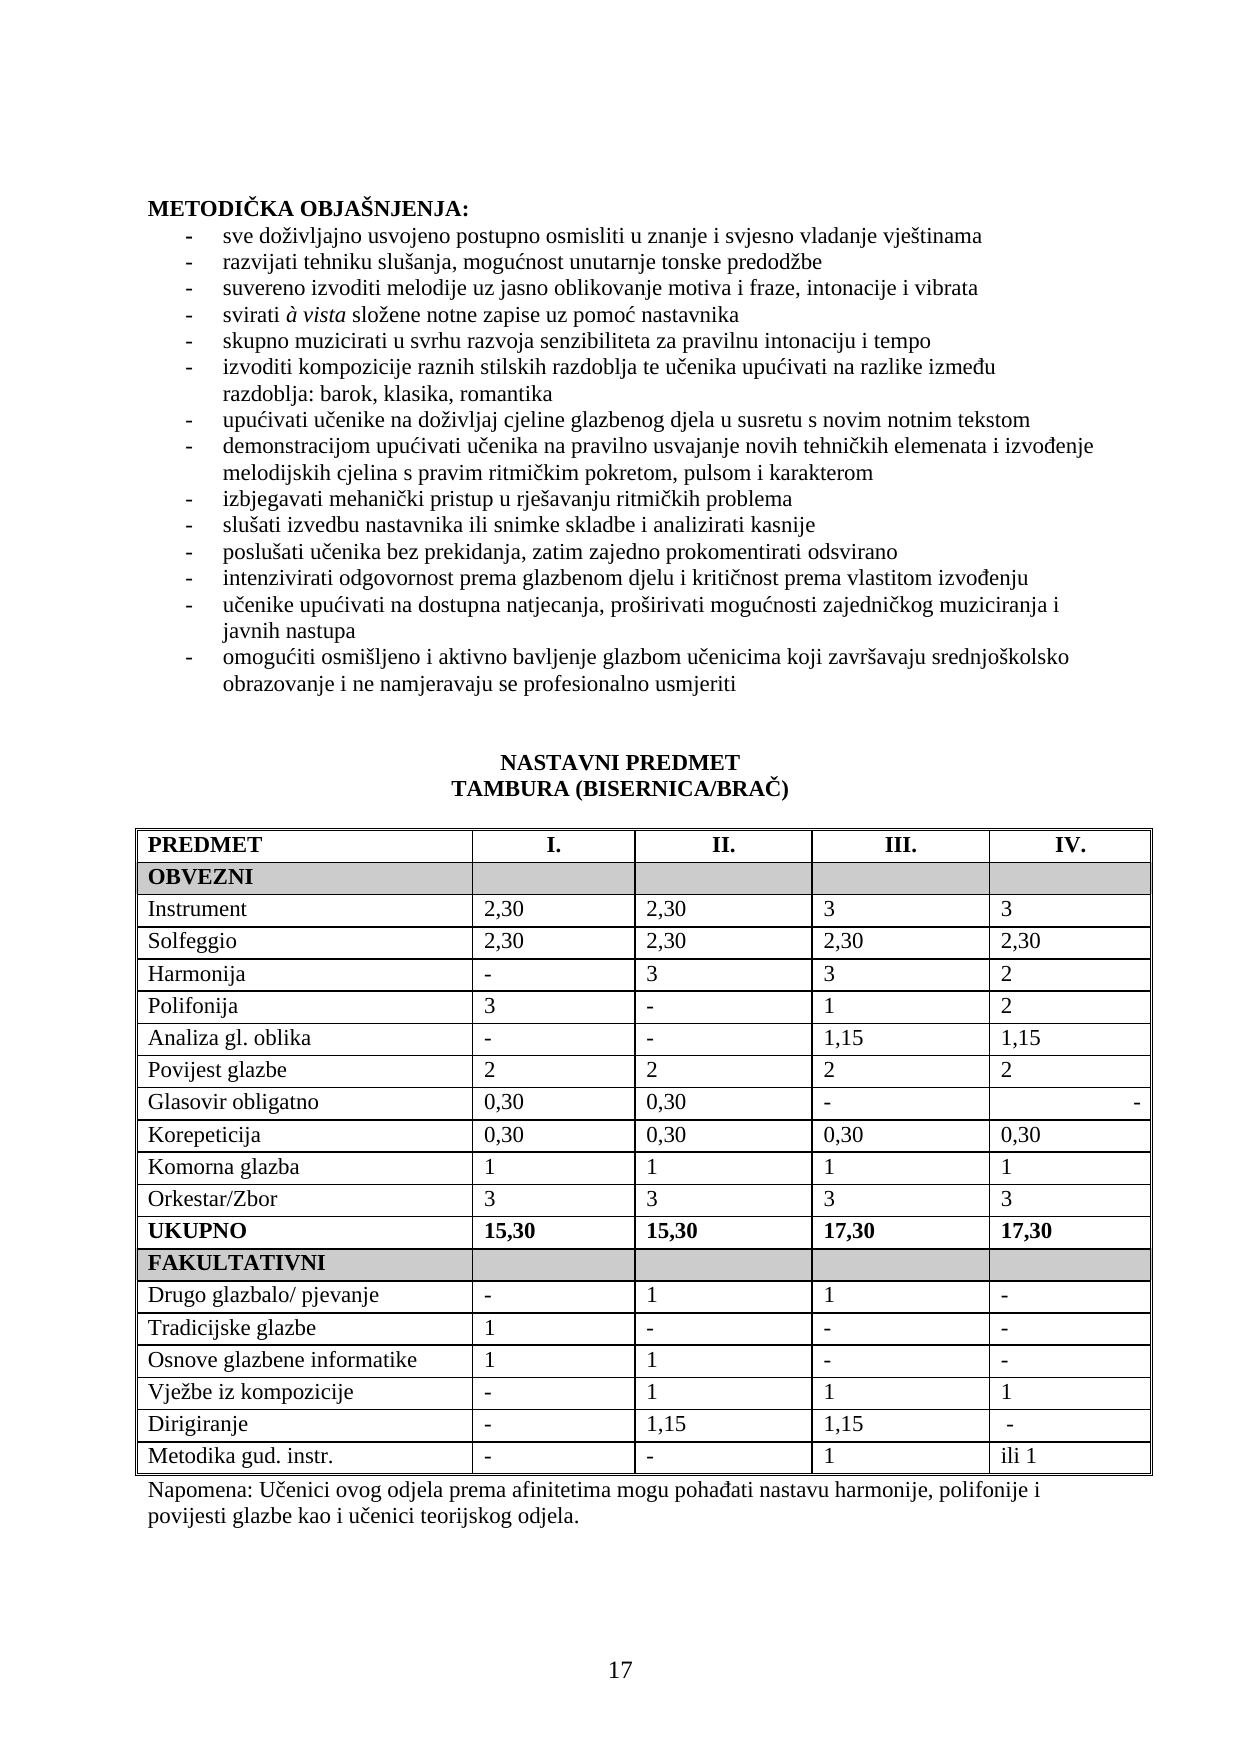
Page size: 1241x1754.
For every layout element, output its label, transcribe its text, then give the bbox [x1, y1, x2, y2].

table_cell [990, 863, 1150, 894]
table_cell 2,30 [990, 928, 1150, 958]
table_cell - [990, 1282, 1150, 1312]
table_cell - [813, 1088, 989, 1119]
table_cell - [990, 1410, 1150, 1441]
table_cell 1,15 [990, 1024, 1150, 1055]
table_cell - [813, 1346, 989, 1377]
table_cell Komorna glazba [138, 1153, 472, 1183]
text METODIČKA OBJAŠNJENJA: [148, 195, 1092, 222]
table_cell Vježbe iz kompozicije [138, 1378, 472, 1409]
table_cell - [473, 1024, 634, 1055]
table_cell Analiza gl. oblika [138, 1024, 472, 1055]
table_cell Harmonija [138, 960, 472, 990]
table_header II. [636, 831, 811, 862]
list razvijati tehniku slušanja, mogućnost unutarnje tonske predodžbe [185, 248, 1108, 274]
list učenike upućivati na dostupna natjecanja, proširivati mogućnosti zajedničkog muziciranja i javnih nastupa [185, 591, 1108, 643]
table_cell Polifonija [138, 992, 472, 1022]
table_cell 3 [813, 895, 989, 926]
table_cell - [473, 1410, 634, 1441]
table_cell 1 [813, 1378, 989, 1409]
table_cell 2 [990, 960, 1150, 990]
list sve doživljajno usvojeno postupno osmisliti u znanje i svjesno vladanje vještinama [185, 222, 1108, 248]
table_cell 0,30 [636, 1088, 811, 1119]
table_cell - [636, 992, 811, 1022]
table_cell [636, 863, 811, 894]
list slušati izvedbu nastavnika ili snimke skladbe i analizirati kasnije [185, 512, 1108, 538]
table_cell UKUPNO [138, 1217, 472, 1248]
table_cell 1 [813, 1282, 989, 1312]
table_cell 1 [813, 992, 989, 1022]
table_cell [990, 1250, 1150, 1280]
table_cell 1,15 [636, 1410, 811, 1441]
table_cell 1 [636, 1346, 811, 1377]
table_cell - [636, 1314, 811, 1344]
list omogućiti osmišljeno i aktivno bavljenje glazbom učenicima koji završavaju srednjoškolsko obrazovanje i ne namjeravaju se profesionalno usmjeriti [185, 643, 1108, 696]
table_cell - [813, 1314, 989, 1344]
table_cell - [473, 1443, 634, 1473]
table_cell 3 [473, 1185, 634, 1216]
table_cell 1 [636, 1378, 811, 1409]
list demonstracijom upućivati učenika na pravilno usvajanje novih tehničkih elemenata i izvođenje melodijskih cjelina s pravim ritmičkim pokretom, pulsom i karakterom [185, 432, 1108, 485]
list poslušati učenika bez prekidanja, zatim zajedno prokomentirati odsvirano [185, 538, 1108, 564]
table_cell 1 [636, 1282, 811, 1312]
table_cell 17,30 [990, 1217, 1150, 1248]
table_cell 1 [813, 1153, 989, 1183]
table_cell - [636, 1024, 811, 1055]
table_cell 15,30 [636, 1217, 811, 1248]
list suvereno izvoditi melodije uz jasno oblikovanje motiva i fraze, intonacije i vibrata [185, 274, 1092, 301]
table_cell 1 [636, 1153, 811, 1183]
table_cell 1 [473, 1314, 634, 1344]
table_cell 2 [990, 1056, 1150, 1087]
table_cell 2,30 [636, 895, 811, 926]
table_cell 0,30 [473, 1121, 634, 1151]
table_cell - [473, 1282, 634, 1312]
table_cell 0,30 [473, 1088, 634, 1119]
table_cell Metodika gud. instr. [138, 1443, 472, 1473]
list izvoditi kompozicije raznih stilskih razdoblja te učenika upućivati na razlike između razdoblja: barok, klasika, romantika [185, 353, 1092, 406]
table_cell 1 [473, 1346, 634, 1377]
text TAMBURA (BISERNICA/BRAČ) [148, 775, 1092, 801]
table_header PREDMET [138, 831, 472, 862]
table_cell - [473, 1378, 634, 1409]
table_cell 3 [813, 1185, 989, 1216]
table_header IV. [990, 831, 1150, 862]
table_cell Glasovir obligatno [138, 1088, 472, 1119]
table_cell 1 [990, 1378, 1150, 1409]
table_cell 2,30 [473, 928, 634, 958]
text Napomena: Učenici ovog odjela prema afinitetima mogu pohađati nastavu harmonije, polifonije i povijesti glazbe kao i učenici teorijskog odjela. [148, 1476, 1092, 1529]
table_cell 3 [813, 960, 989, 990]
table_cell 2,30 [473, 895, 634, 926]
table_cell 1,15 [813, 1024, 989, 1055]
table_cell 3 [990, 1185, 1150, 1216]
table_cell [473, 863, 634, 894]
table_cell Orkestar/Zbor [138, 1185, 472, 1216]
table_cell 17,30 [813, 1217, 989, 1248]
table_cell 1,15 [813, 1410, 989, 1441]
table_cell - [990, 1346, 1150, 1377]
table_cell 2,30 [636, 928, 811, 958]
table_cell - [473, 960, 634, 990]
table_cell - [636, 1443, 811, 1473]
table_cell 2 [473, 1056, 634, 1087]
table_cell [813, 863, 989, 894]
table_cell Osnove glazbene informatike [138, 1346, 472, 1377]
table_cell Tradicijske glazbe [138, 1314, 472, 1344]
table_cell ili 1 [990, 1443, 1150, 1473]
list upućivati učenike na doživljaj cjeline glazbenog djela u susretu s novim notnim tekstom [185, 406, 1108, 432]
list skupno muzicirati u svrhu razvoja senzibiliteta za pravilnu intonaciju i tempo [185, 327, 1108, 353]
table_cell 15,30 [473, 1217, 634, 1248]
table_cell 1 [813, 1443, 989, 1473]
table_cell 0,30 [813, 1121, 989, 1151]
table_cell [636, 1250, 811, 1280]
table_cell 2 [636, 1056, 811, 1087]
table_cell 0,30 [636, 1121, 811, 1151]
table_cell 3 [990, 895, 1150, 926]
table_cell 2 [990, 992, 1150, 1022]
table_cell 0,30 [990, 1121, 1150, 1151]
table_cell 2 [813, 1056, 989, 1087]
table_cell - [990, 1088, 1150, 1119]
list intenzivirati odgovornost prema glazbenom djelu i kritičnost prema vlastitom izvođenju [185, 564, 1108, 591]
table_cell 3 [636, 960, 811, 990]
table_cell Drugo glazbalo/ pjevanje [138, 1282, 472, 1312]
table_cell Dirigiranje [138, 1410, 472, 1441]
table_cell 1 [990, 1153, 1150, 1183]
table_cell FAKULTATIVNI [138, 1250, 472, 1280]
list izbjegavati mehanički pristup u rješavanju ritmičkih problema [185, 485, 1108, 512]
table_cell Povijest glazbe [138, 1056, 472, 1087]
table_cell [813, 1250, 989, 1280]
table_cell 1 [473, 1153, 634, 1183]
table_cell 3 [473, 992, 634, 1022]
table_cell OBVEZNI [138, 863, 472, 894]
table_cell 2,30 [813, 928, 989, 958]
list svirati à vista složene notne zapise uz pomoć nastavnika [185, 301, 1092, 327]
table_header I. [473, 831, 634, 862]
table_cell Solfeggio [138, 928, 472, 958]
table_cell 3 [636, 1185, 811, 1216]
table_cell - [990, 1314, 1150, 1344]
table_cell Korepeticija [138, 1121, 472, 1151]
table_cell Instrument [138, 895, 472, 926]
table_header III. [813, 831, 989, 862]
text NASTAVNI PREDMET [148, 749, 1092, 775]
table_cell [473, 1250, 634, 1280]
